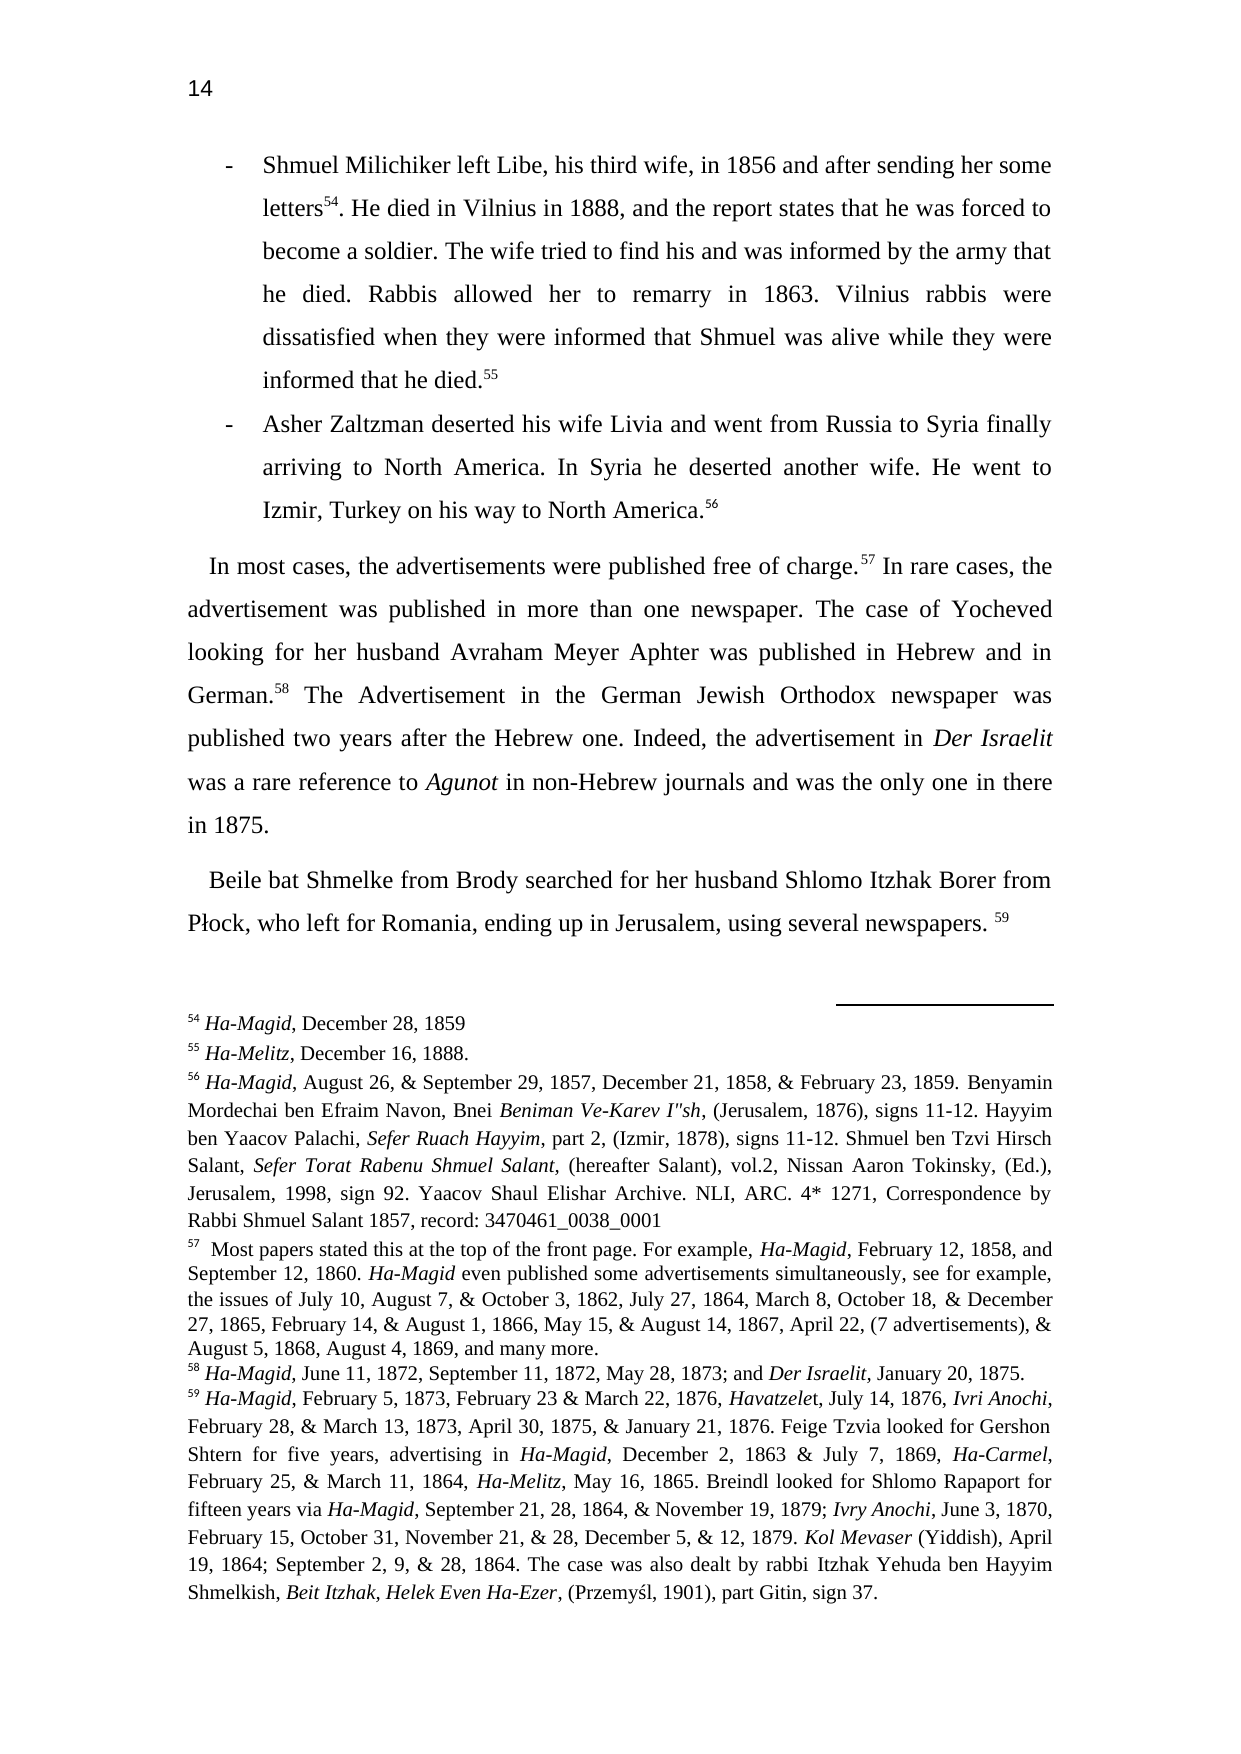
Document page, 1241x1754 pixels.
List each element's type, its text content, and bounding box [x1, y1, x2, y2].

text Beile bat Shmelke from Brody searched for her husband Shlomo Itzhak Borer from Płock, who left for Romania, ending up in Jerusalem, using several newspapers. [187, 865, 1053, 937]
text In most cases, the advertisements were published free of charge. In rare cases, the advertisement was published in more than one newspaper. The case of Yocheved looking for her husband Avraham Meyer Aphter was published in Hebrew and in German. The Advertisement in the German Jewish Orthodox newspaper was published two years after the Hebrew one. Indeed, the advertisement in Der Israelit was a rare reference to Agunot in non-Hebrew journals and was the only one in there in 1875. [187, 551, 1053, 838]
list Asher Zaltzman deserted his wife Livia and went from Russia to Syria finally arriving to North America. In Syria he deserted another wife. He went to Izmir, Turkey on his way to North America. [225, 409, 1053, 524]
list Shmuel Milichiker left Libe, his third wife, in 1856 and after sending her some letters. He died in Vilnius in 1888, and the report states that he was forced to become a soldier. The wife tried to find his and was informed by the army that he died. Rabbis allowed her to remarry in 1863. Vilnius rabbis were dissatisfied when they were informed that Shmuel was alive while they were informed that he died. [225, 150, 1053, 394]
